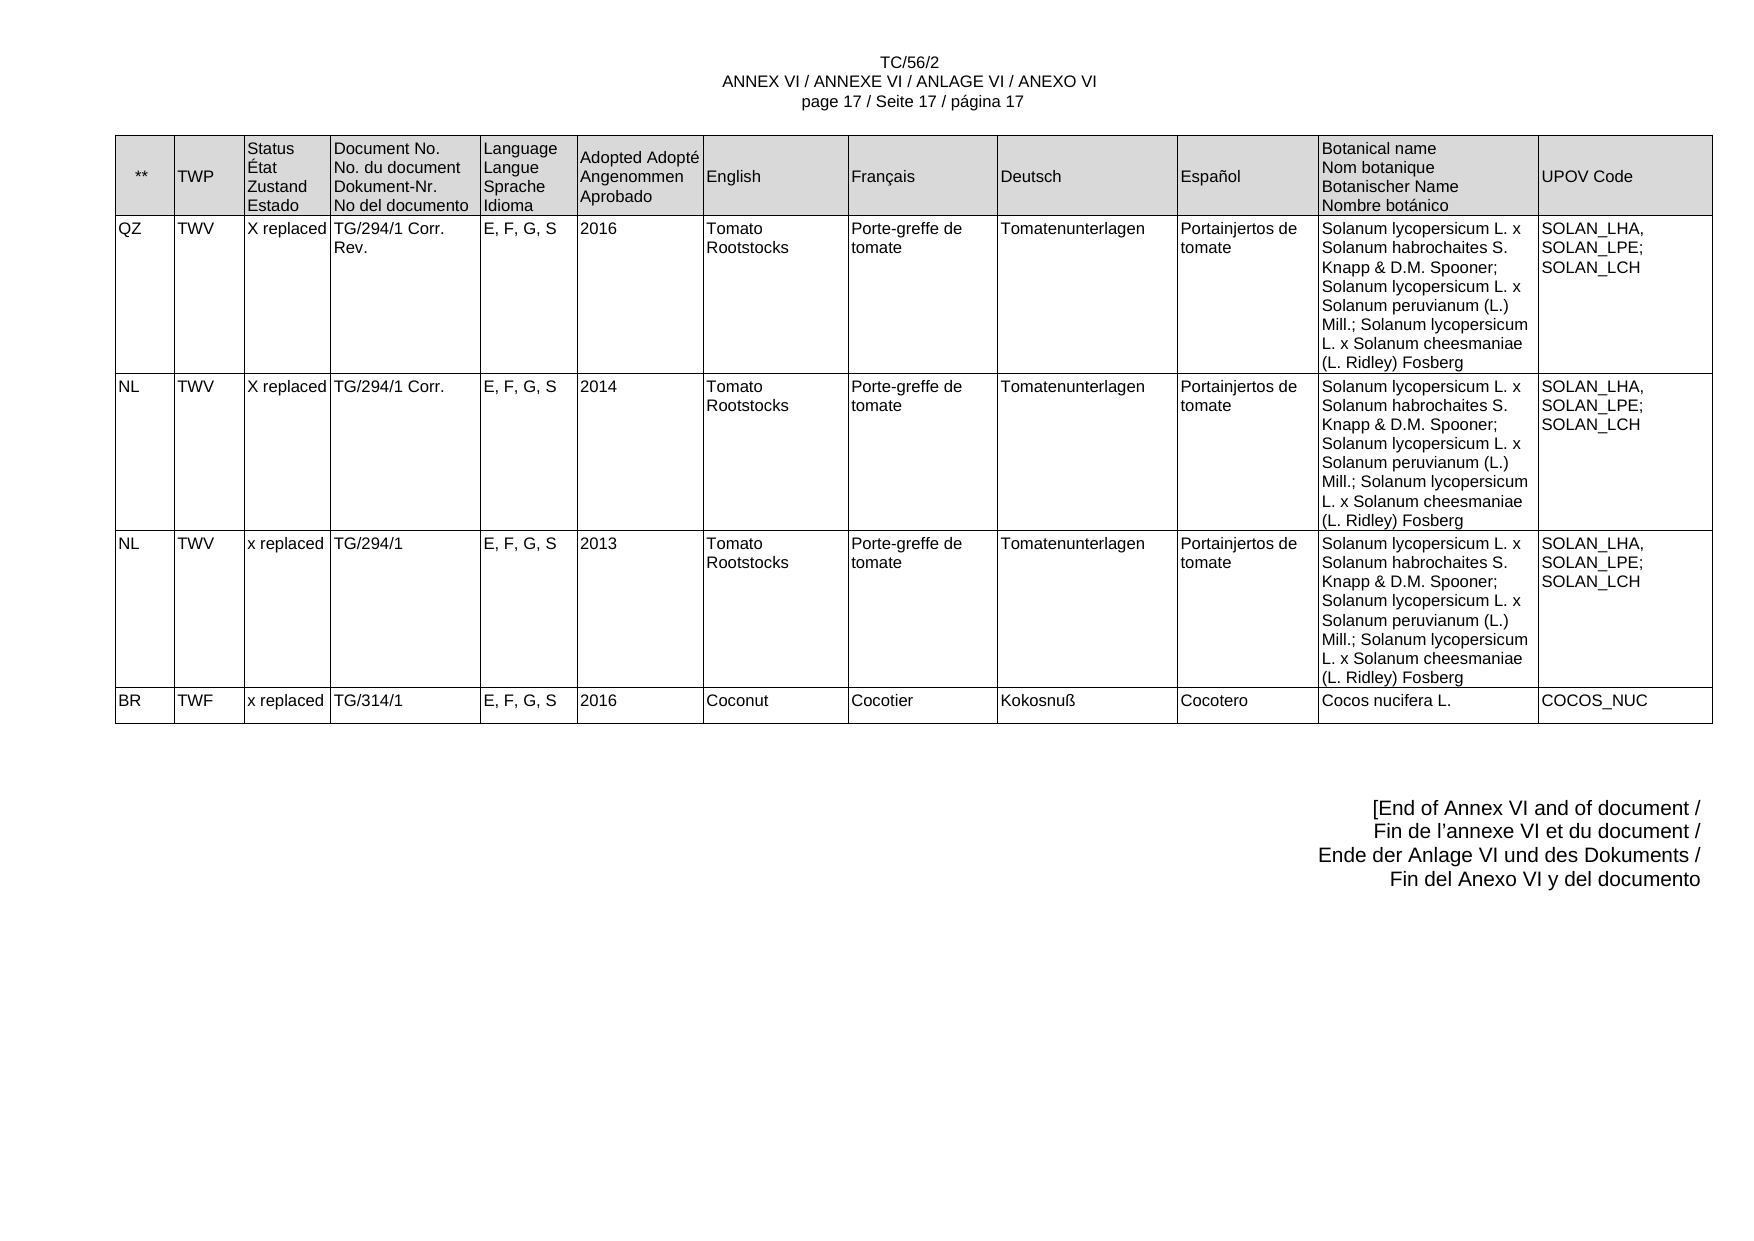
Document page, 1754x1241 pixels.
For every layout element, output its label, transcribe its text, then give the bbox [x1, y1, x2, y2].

table_header UPOV Code [1539, 136, 1712, 215]
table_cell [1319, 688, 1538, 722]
table_header Status État Zustand Estado [245, 136, 330, 215]
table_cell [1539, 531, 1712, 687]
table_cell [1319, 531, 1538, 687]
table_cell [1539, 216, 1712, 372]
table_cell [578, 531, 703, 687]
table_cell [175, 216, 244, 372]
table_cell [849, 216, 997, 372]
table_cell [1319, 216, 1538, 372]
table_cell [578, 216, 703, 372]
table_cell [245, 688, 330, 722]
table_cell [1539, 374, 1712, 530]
text Fin de l’annexe VI et du document / Ende der Anlage VI und des Dokuments / Fin del Anexo VI y del documento [118, 819, 1701, 891]
table_header Adopted Adopté Angenommen Aprobado [578, 136, 703, 215]
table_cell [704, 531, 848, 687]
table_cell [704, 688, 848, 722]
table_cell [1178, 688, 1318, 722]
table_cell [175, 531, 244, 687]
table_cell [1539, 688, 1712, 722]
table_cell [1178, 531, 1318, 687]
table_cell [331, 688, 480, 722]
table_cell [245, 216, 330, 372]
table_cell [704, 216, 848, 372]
table_header English [704, 136, 848, 215]
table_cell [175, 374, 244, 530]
text [End of Annex VI and of document / [118, 795, 1701, 819]
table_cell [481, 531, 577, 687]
table_header Language Langue Sprache Idioma [481, 136, 577, 215]
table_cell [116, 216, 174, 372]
table_header ** [116, 136, 174, 215]
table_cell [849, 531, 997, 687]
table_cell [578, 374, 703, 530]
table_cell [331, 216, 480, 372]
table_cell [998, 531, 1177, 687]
table_header Botanical name Nom botanique Botanischer Name Nombre botánico [1319, 136, 1538, 215]
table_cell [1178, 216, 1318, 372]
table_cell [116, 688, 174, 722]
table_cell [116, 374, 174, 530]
table_header Español [1178, 136, 1318, 215]
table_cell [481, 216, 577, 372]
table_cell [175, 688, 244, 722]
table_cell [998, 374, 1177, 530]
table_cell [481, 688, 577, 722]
table_header Deutsch [998, 136, 1177, 215]
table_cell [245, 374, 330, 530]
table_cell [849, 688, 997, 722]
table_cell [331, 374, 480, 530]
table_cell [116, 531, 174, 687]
table_header TWP [175, 136, 244, 215]
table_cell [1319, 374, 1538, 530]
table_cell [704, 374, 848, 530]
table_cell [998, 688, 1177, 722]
table_header Français [849, 136, 997, 215]
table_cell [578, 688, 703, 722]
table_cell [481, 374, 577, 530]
table_header Document No. No. du document Dokument-Nr. No del documento [331, 136, 480, 215]
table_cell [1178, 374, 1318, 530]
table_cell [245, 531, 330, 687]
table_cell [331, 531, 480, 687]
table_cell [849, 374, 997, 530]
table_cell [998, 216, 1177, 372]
